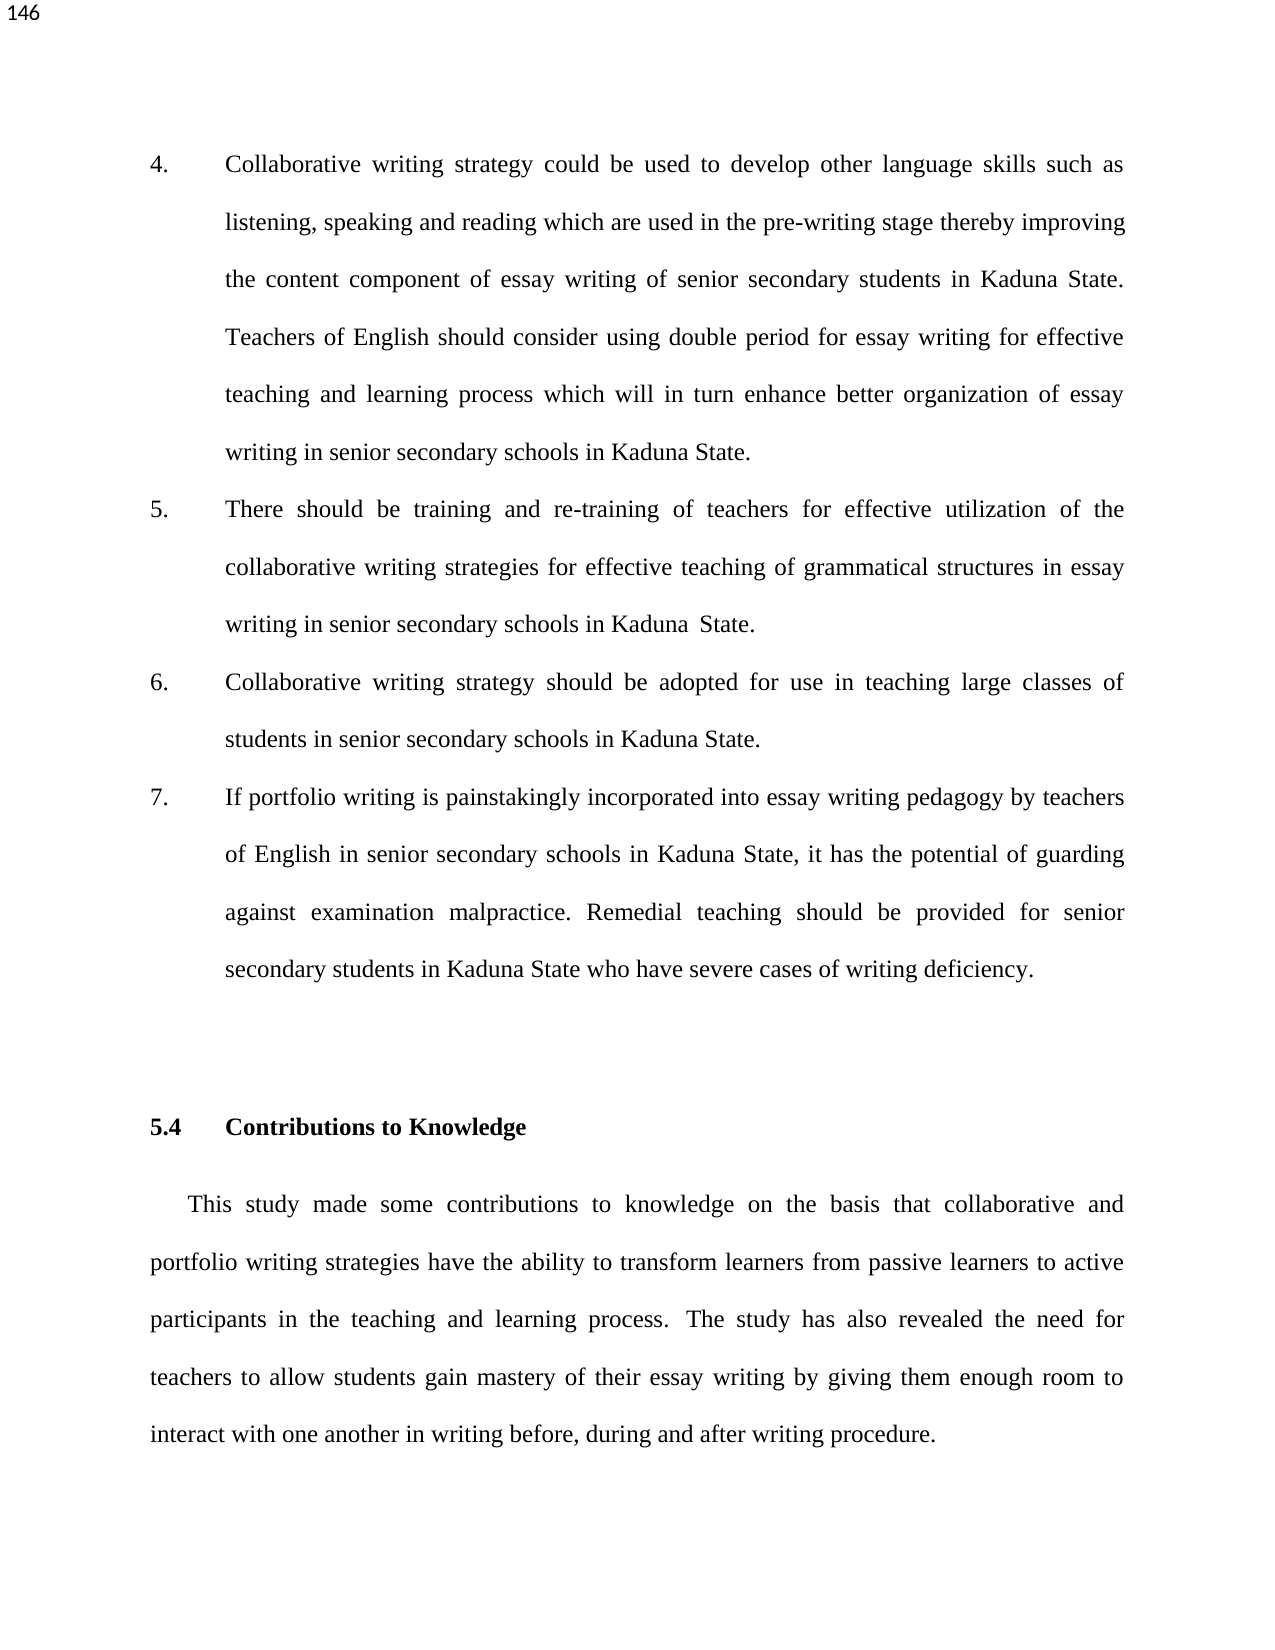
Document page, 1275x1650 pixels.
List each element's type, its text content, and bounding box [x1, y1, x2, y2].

list If portfolio writing is painstakingly incorporated into essay writing pedagogy by teachers of English in senior secondary schools in Kaduna State, it has the potential of guarding against examination malpractice. Remedial teaching should be provided for senior secondary students in Kaduna State who have severe cases of writing deficiency. [150, 782, 1126, 983]
subtitle Contributions to Knowledge [150, 1112, 1167, 1140]
text This study made some contributions to knowledge on the basis that collaborative and portfolio writing strategies have the ability to transform learners from passive learners to active participants in the teaching and learning process. The study has also revealed the need for teachers to allow students gain mastery of their essay writing by giving them enough room to interact with one another in writing before, during and after writing procedure. [150, 1189, 1125, 1448]
list There should be training and re-training of teachers for effective utilization of the collaborative writing strategies for effective teaching of grammatical structures in essay writing in senior secondary schools in Kaduna State. [150, 494, 1126, 638]
list Collaborative writing strategy could be used to develop other language skills such as listening, speaking and reading which are used in the pre-writing stage thereby improving the content component of essay writing of senior secondary students in Kaduna State. Teachers of English should consider using double period for essay writing for effective teaching and learning process which will in turn enhance better organization of essay writing in senior secondary schools in Kaduna State. [150, 149, 1125, 465]
list Collaborative writing strategy should be adopted for use in teaching large classes of students in senior secondary schools in Kaduna State. [150, 667, 1125, 753]
